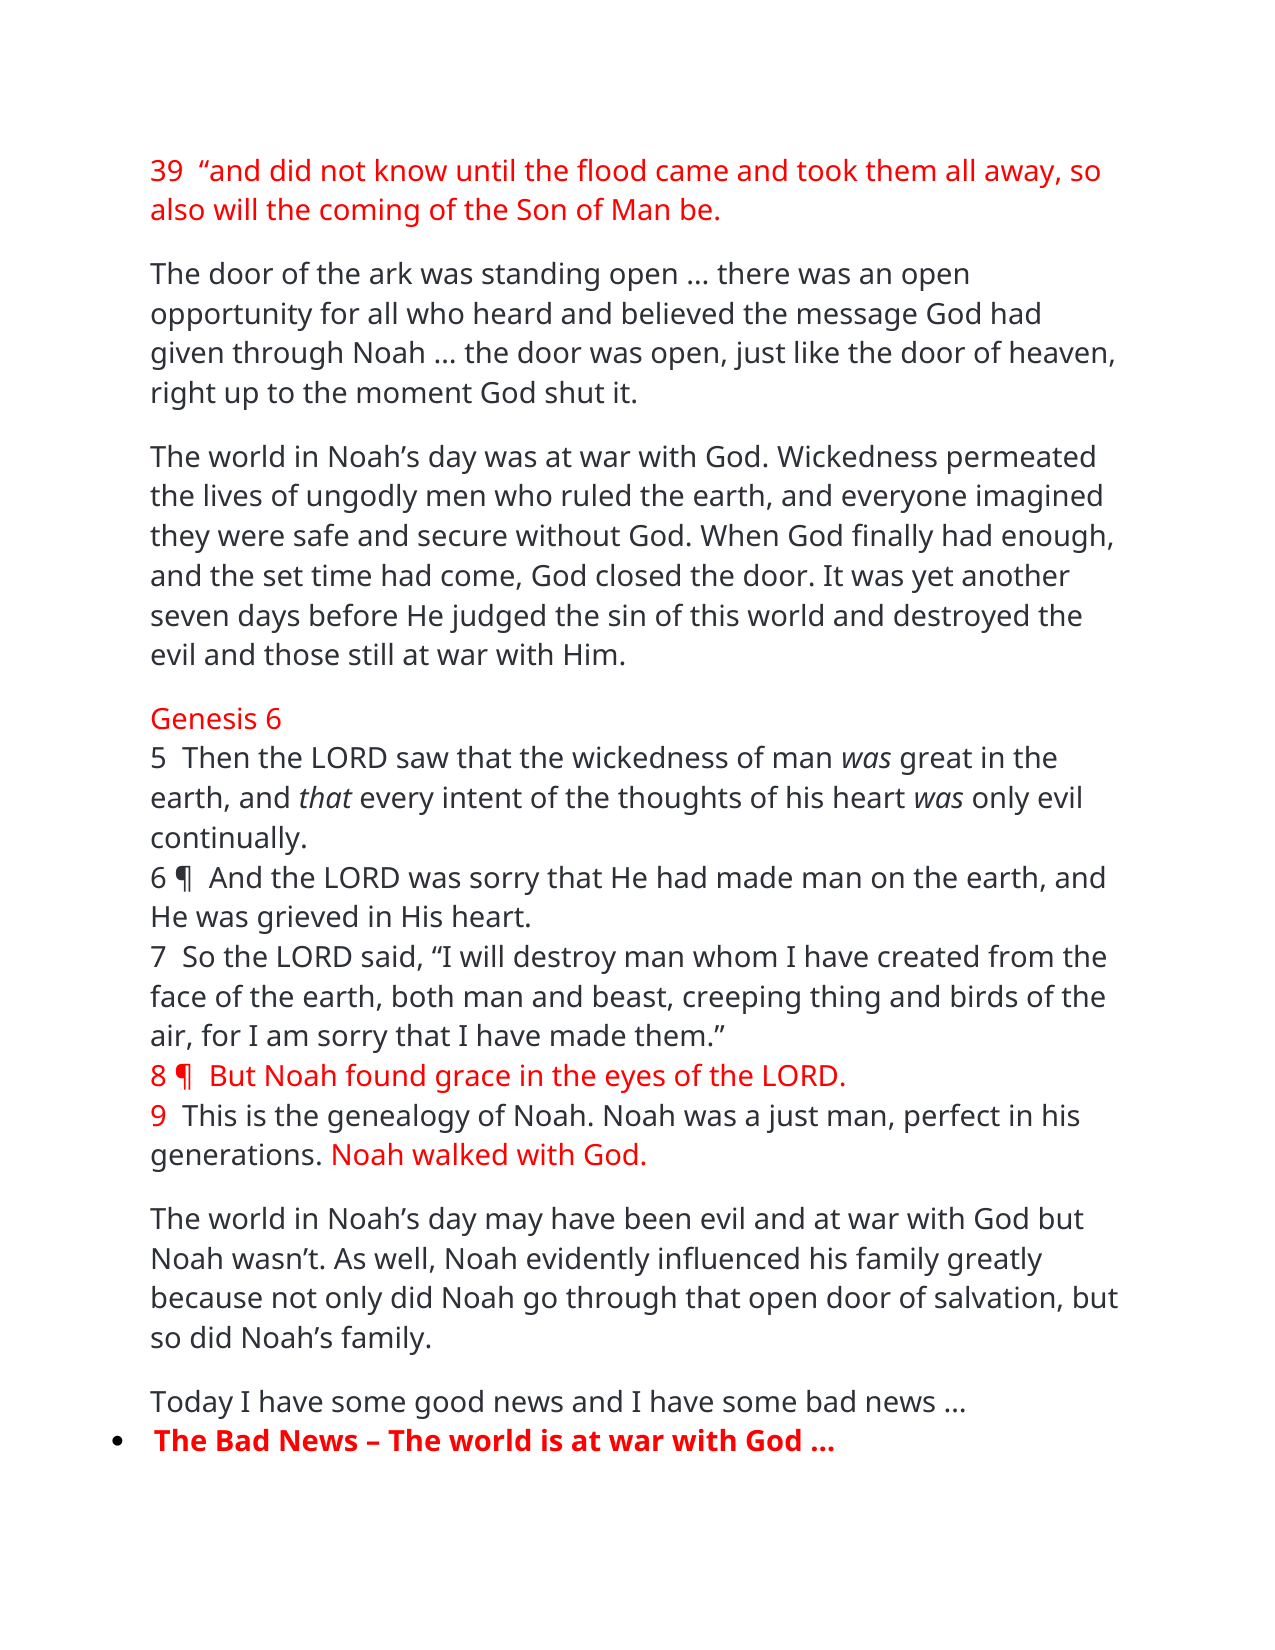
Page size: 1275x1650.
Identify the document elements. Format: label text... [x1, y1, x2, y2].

text 6 ¶ And the LORD was sorry that He had made man on the earth, and He was grieved in His heart. [150, 857, 1125, 936]
text 5 Then the LORD saw that the wickedness of man was great in the earth, and that every intent of the thoughts of his heart was only evil continually. [150, 738, 1125, 857]
text 39 “and did not know until the flood came and took them all away, so also will the coming of the Son of Man be. [150, 150, 1125, 229]
text 8 ¶ But Noah found grace in the eyes of the LORD. [150, 1055, 1125, 1095]
text 9 This is the genealogy of Noah. Noah was a just man, perfect in his generations. Noah walked with God. [150, 1095, 1125, 1174]
text The world in Noah’s day may have been evil and at war with God but Noah wasn’t. As well, Noah evidently influenced his family greatly because not only did Noah go through that open door of salvation, but so did Noah’s family. [150, 1198, 1125, 1357]
text Genesis 6 [150, 698, 1125, 738]
text · The Bad News – The world is at war with God … [112, 1421, 1125, 1460]
text The door of the ark was standing open … there was an open opportunity for all who heard and believed the message God had given through Noah … the door was open, just like the door of heaven, right up to the moment God shut it. [150, 253, 1125, 412]
text Today I have some good news and I have some bad news … [150, 1381, 1125, 1421]
text 7 So the LORD said, “I will destroy man whom I have created from the face of the earth, both man and beast, creeping thing and birds of the air, for I am sorry that I have made them.” [150, 936, 1125, 1055]
text The world in Noah’s day was at war with God. Wickedness permeated the lives of ungodly men who ruled the earth, and everyone imagined they were safe and secure without God. When God finally had enough, and the set time had come, God closed the door. It was yet another seven days before He judged the sin of this world and destroyed the evil and those still at war with Him. [150, 436, 1125, 674]
